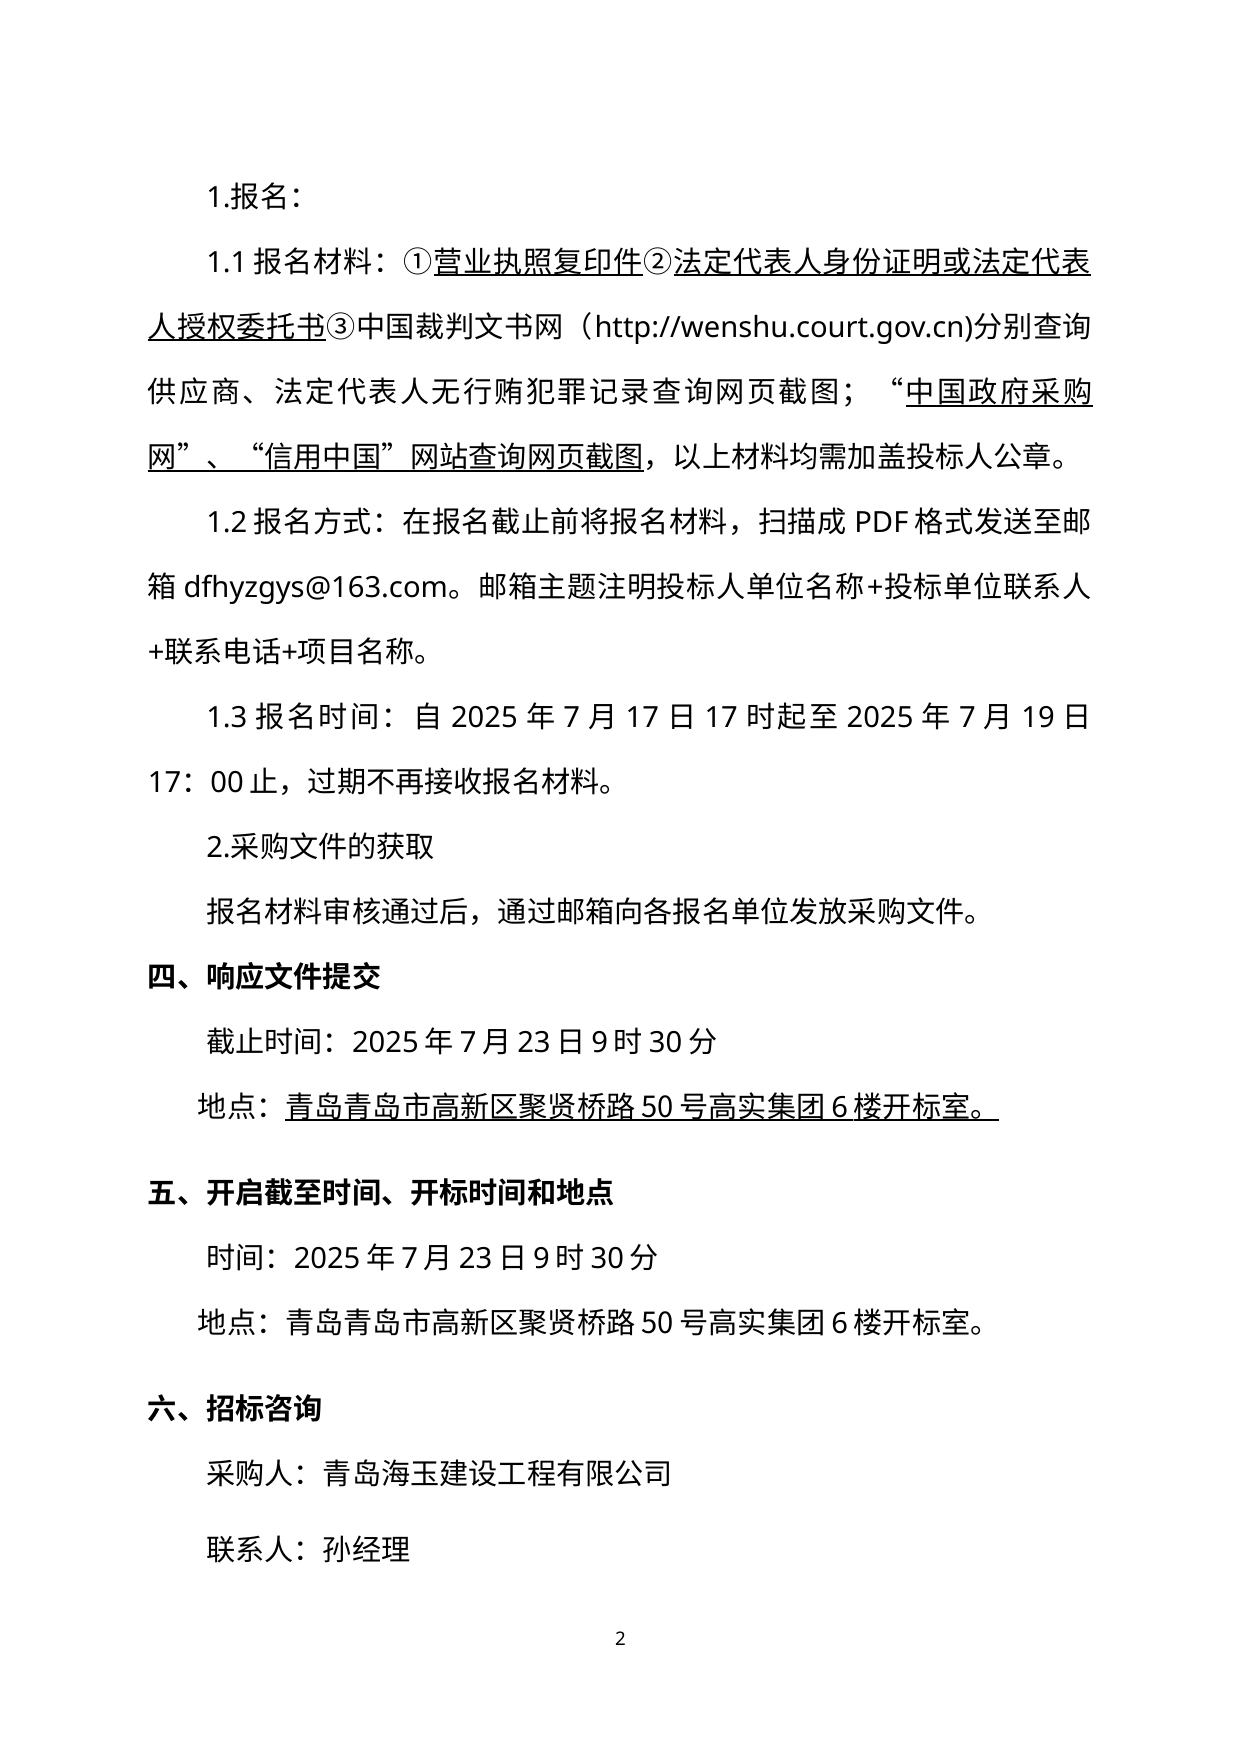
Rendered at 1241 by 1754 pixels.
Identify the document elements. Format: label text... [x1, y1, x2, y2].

list 招标咨询 [148, 1374, 1092, 1439]
text 1.2报名方式：在报名截止前将报名材料，扫描成PDF格式发送至邮箱dfhyzgys@163.com。邮箱主题注明投标人单位名称+投标单位联系人+联系电话+项目名称。 [148, 487, 1092, 682]
text 2.采购文件的获取 [148, 812, 1092, 877]
list 响应文件提交 [148, 942, 1092, 1007]
text 1.3报名时间：自2025年7月17日17时起至2025年7月19日17：00止，过期不再接收报名材料。 [148, 682, 1092, 812]
list 联系人：孙经理 [148, 1515, 1092, 1580]
text 报名材料审核通过后，通过邮箱向各报名单位发放采购文件。 [148, 877, 1092, 942]
text 采购人：青岛海玉建设工程有限公司 [148, 1439, 1092, 1504]
text 1.报名： [148, 162, 1092, 227]
text 1.1报名材料：①营业执照复印件②法定代表人身份证明或法定代表人授权委托书③中国裁判文书网（http://wenshu.court.gov.cn)分别查询供应商、法定代表人无行贿犯罪记录查询网页截图；“中国政府采购网”、“信用中国”网站查询网页截图，以上材料均需加盖投标人公章。 [148, 227, 1092, 487]
text 截止时间：2025年7月23日9时30分 [148, 1007, 1092, 1072]
text 地点：青岛青岛市高新区聚贤桥路50号高实集团6楼开标室。 [148, 1072, 1092, 1137]
list 开启截至时间、开标时间和地点 [148, 1158, 1092, 1223]
text 地点：青岛青岛市高新区聚贤桥路50号高实集团6楼开标室。 [148, 1288, 1092, 1353]
list 时间：2025年7月23日9时30分 [148, 1223, 1092, 1288]
